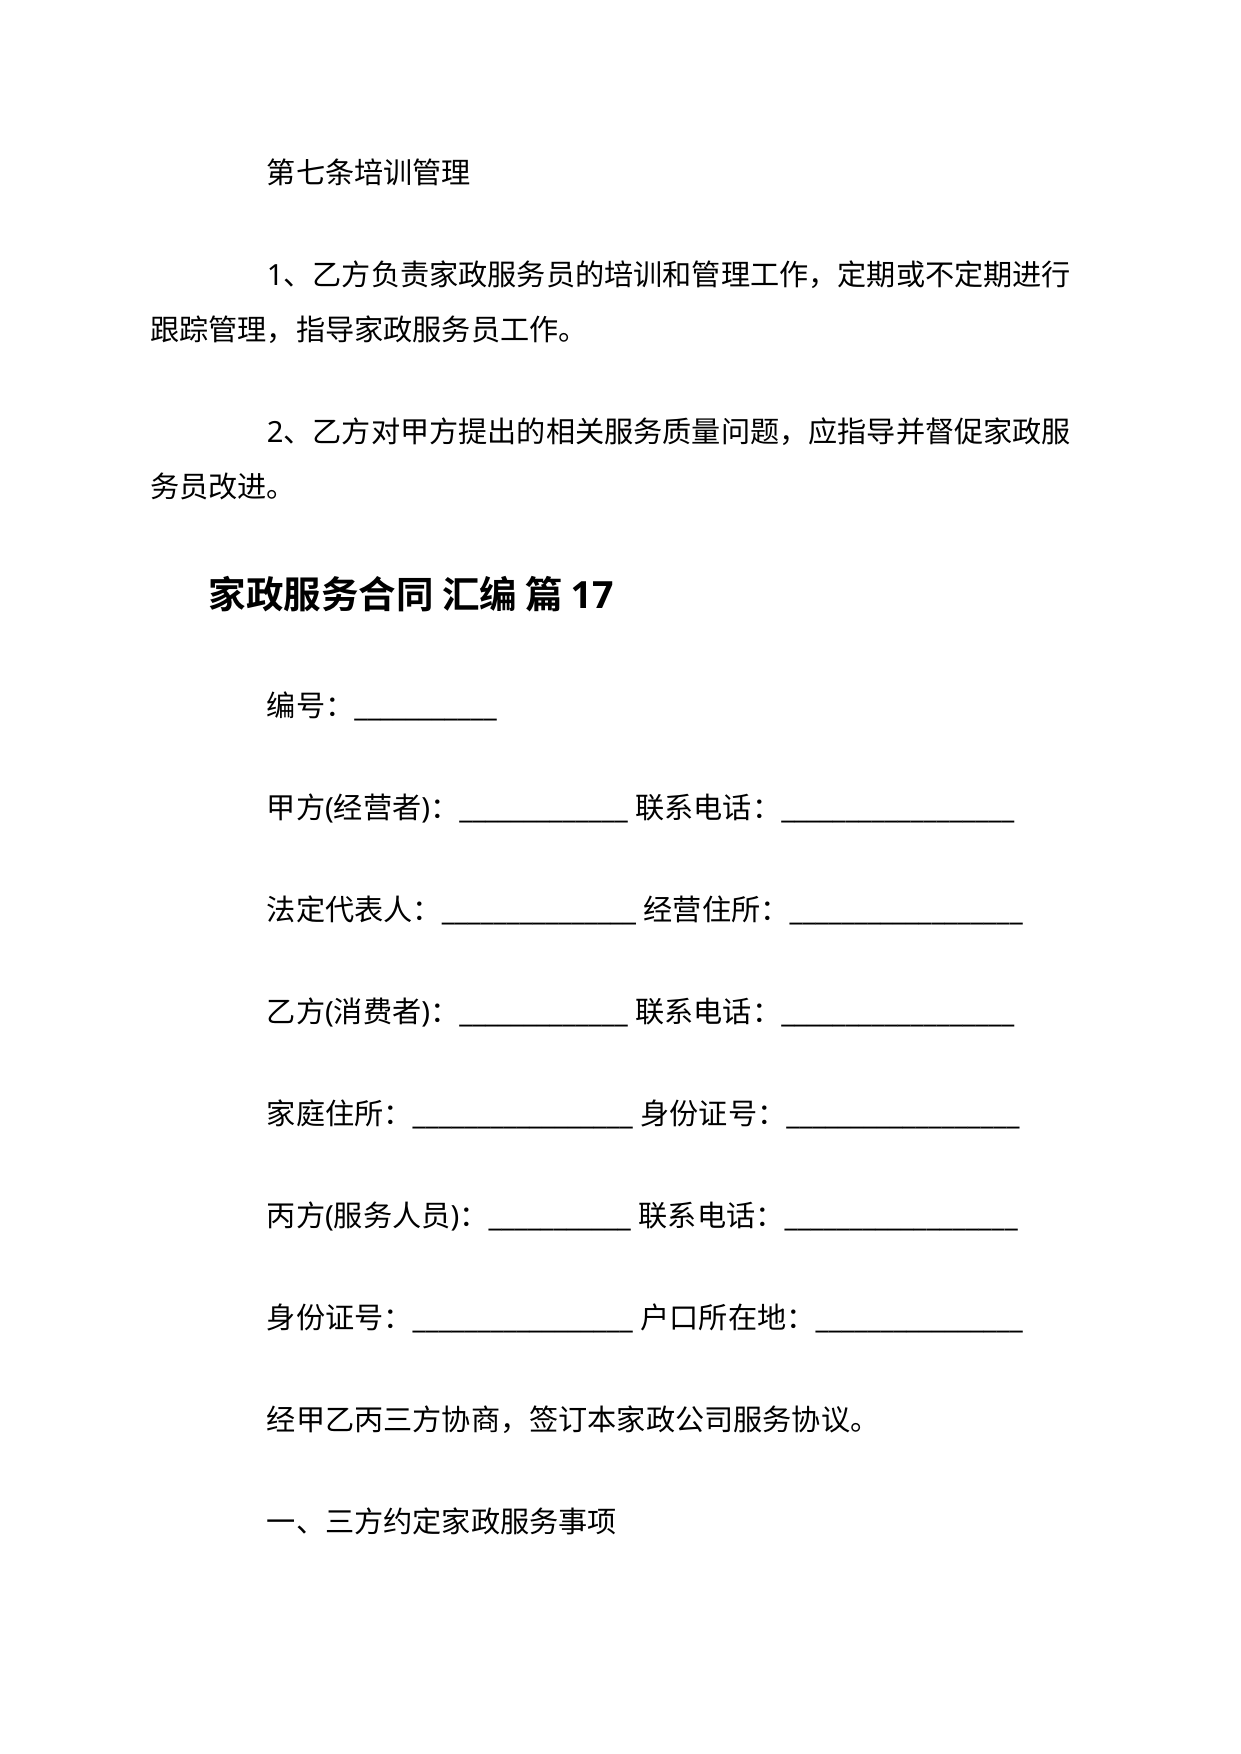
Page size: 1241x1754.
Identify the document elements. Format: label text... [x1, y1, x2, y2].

text 经甲乙丙三方协商，签订本家政公司服务协议。 [150, 1397, 1090, 1439]
text 身份证号：_________________ 户口所在地：________________ [150, 1295, 1090, 1337]
text 乙方(消费者)：_____________ 联系电话：__________________ [150, 989, 1090, 1031]
text 家庭住所：_________________ 身份证号：__________________ [150, 1091, 1090, 1133]
text 一、三方约定家政服务事项 [150, 1498, 1090, 1541]
text 第七条培训管理 [150, 150, 1090, 192]
text 法定代表人：_______________ 经营住所：__________________ [150, 887, 1090, 929]
text 2、乙方对甲方提出的相关服务质量问题，应指导并督促家政服务员改进。 [150, 408, 1090, 506]
text 家政服务合同 汇编 篇17 [150, 565, 1090, 620]
text 甲方(经营者)：_____________ 联系电话：__________________ [150, 785, 1090, 827]
text 1、乙方负责家政服务员的培训和管理工作，定期或不定期进行跟踪管理，指导家政服务员工作。 [150, 252, 1090, 349]
text 编号：___________ [150, 683, 1090, 725]
text 丙方(服务人员)：___________ 联系电话：__________________ [150, 1193, 1090, 1235]
